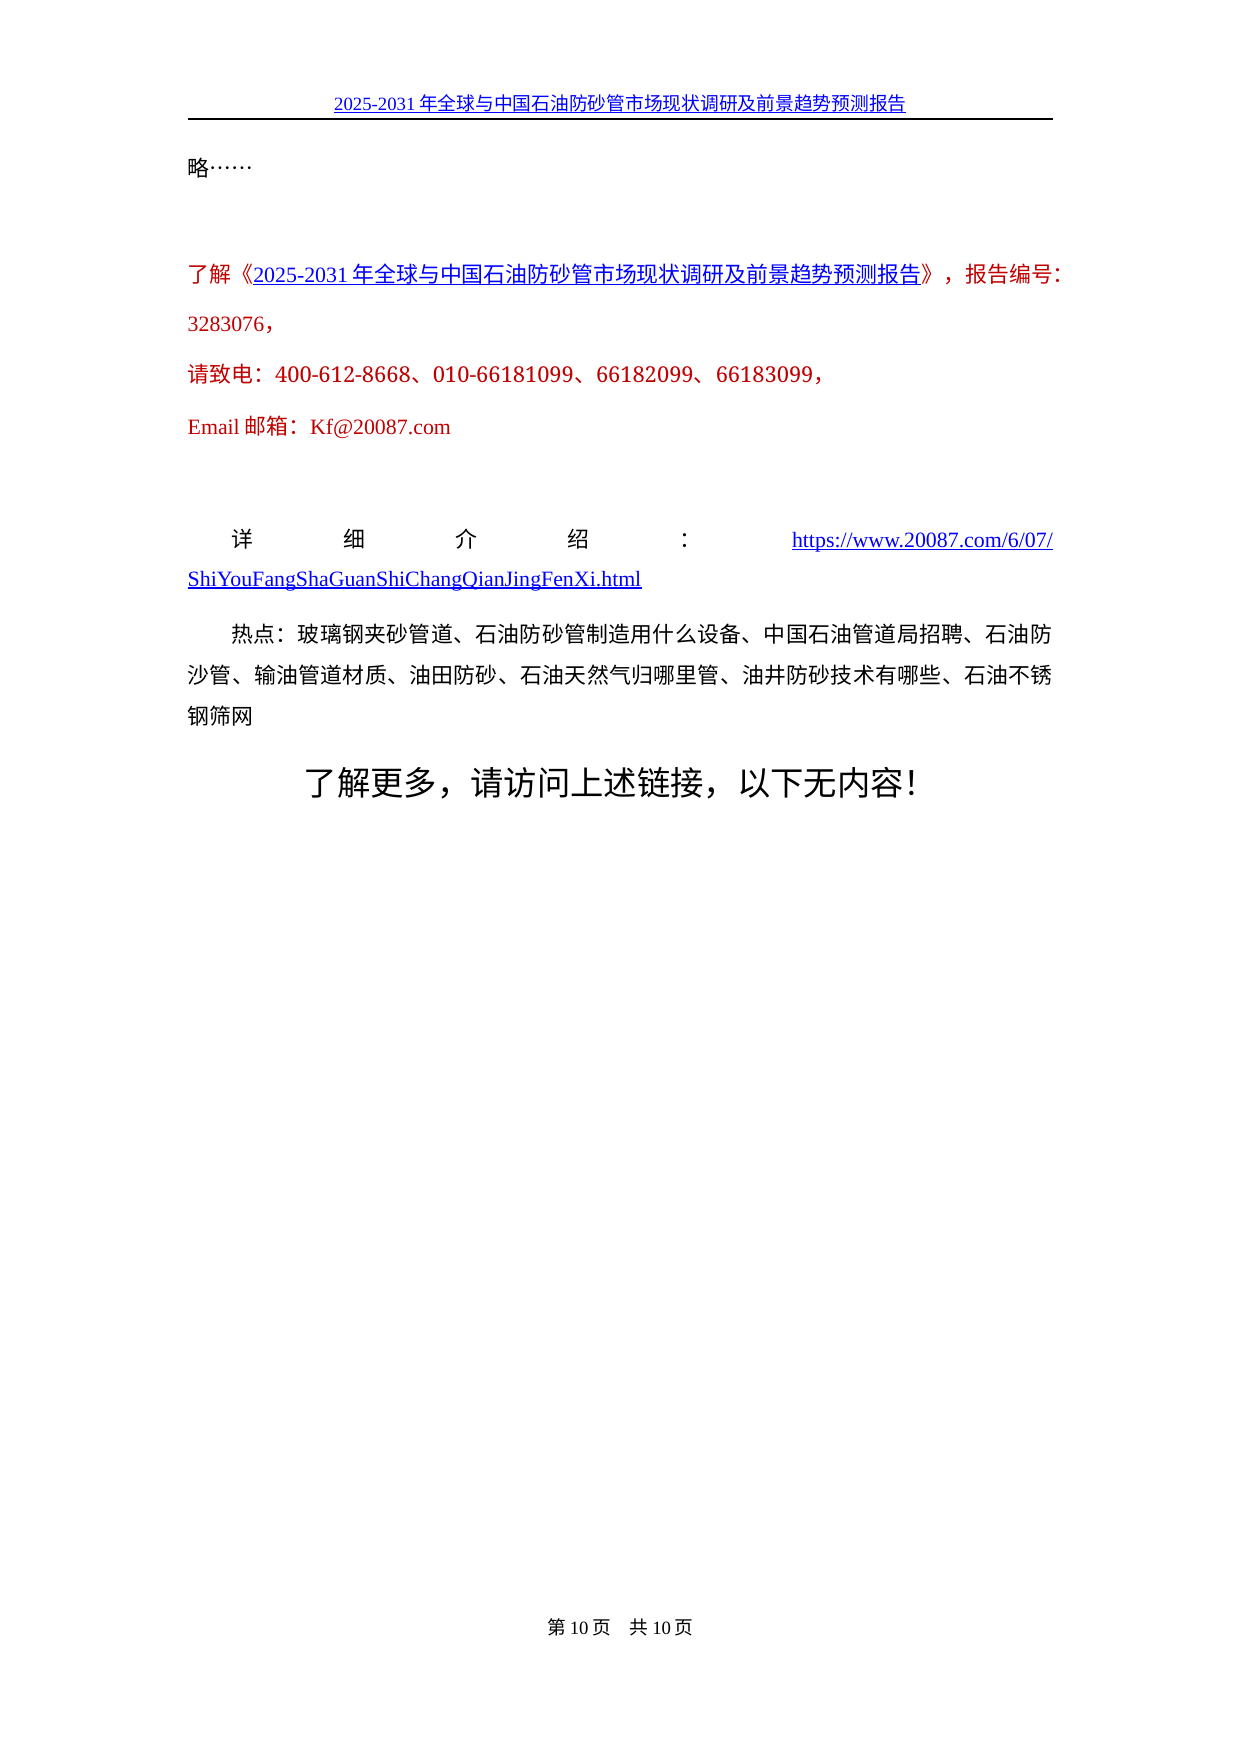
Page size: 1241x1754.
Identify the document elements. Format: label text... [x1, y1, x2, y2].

text 了解《2025-2031年全球与中国石油防砂管市场现状调研及前景趋势预测报告》，报告编号：3283076， [187, 257, 1053, 338]
title 了解更多，请访问上述链接，以下无内容！ [187, 748, 1053, 813]
text 热点：玻璃钢夹砂管道、石油防砂管制造用什么设备、中国石油管道局招聘、石油防沙管、输油管道材质、油田防砂、石油天然气归哪里管、油井防砂技术有哪些、石油不锈钢筛网 [187, 617, 1053, 731]
text Email邮箱：Kf@20087.com [187, 408, 1053, 441]
text 请致电：400-612-8668、010-66181099、66182099、66183099， [187, 357, 1053, 389]
text 详细介绍：https://www.20087.com/6/07/ShiYouFangShaGuanShiChangQianJingFenXi.html [187, 521, 1053, 594]
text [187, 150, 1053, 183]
